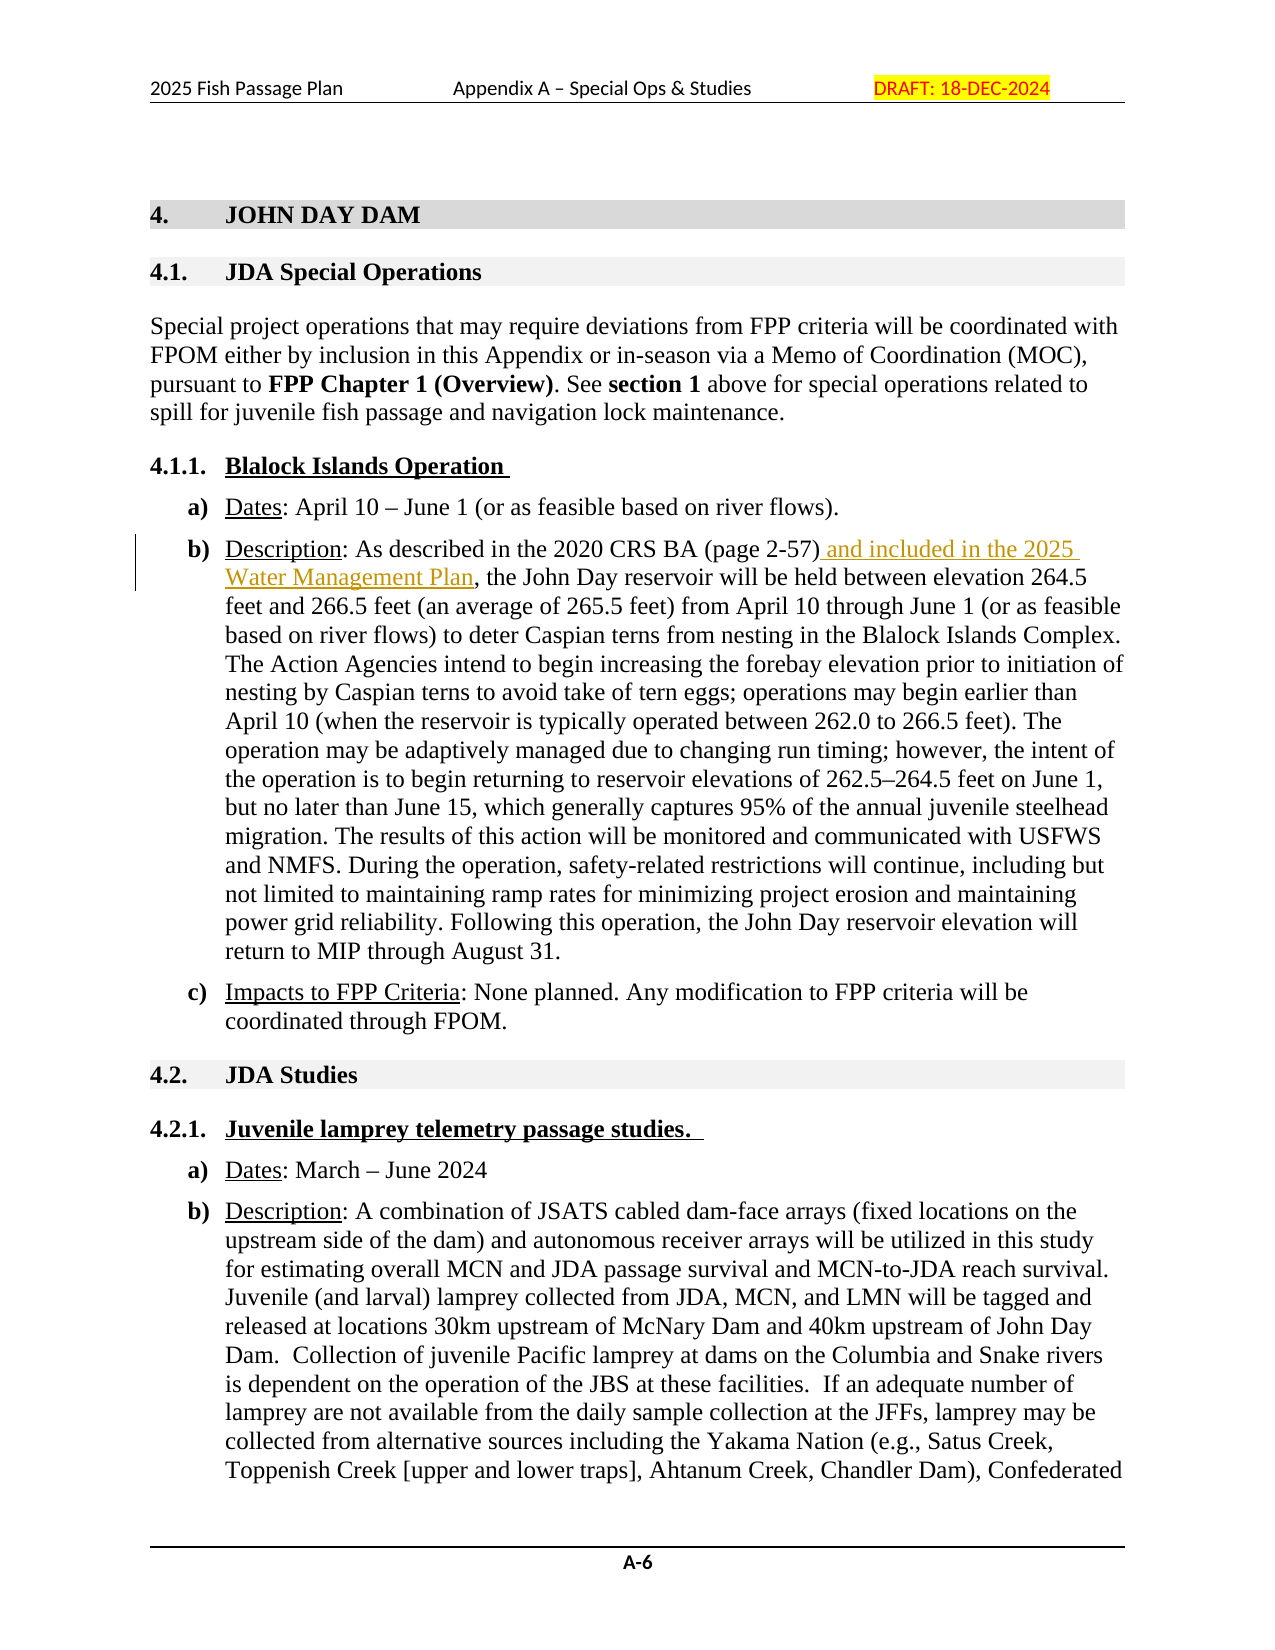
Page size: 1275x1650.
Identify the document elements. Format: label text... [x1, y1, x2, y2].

list Dates: April 10 – June 1 (or as feasible based on river flows). [187, 492, 1125, 521]
list Description: As described in the 2020 CRS BA (page 2-57), the John Day reservoir will be held between elevation 264.5 feet and 266.5 feet (an average of 265.5 feet) from April 10 through June 1 (or as feasible based on river flows) to deter Caspian terns from nesting in the Blalock Islands Complex. The Action Agencies intend to begin increasing the forebay elevation prior to initiation of nesting by Caspian terns to avoid take of tern eggs; operations may begin earlier than April 10 (when the reservoir is typically operated between 262.0 to 266.5 feet). The operation may be adaptively managed due to changing run timing; however, the intent of the operation is to begin returning to reservoir elevations of 262.5–264.5 feet on June 1, but no later than June 15, which generally captures 95% of the annual juvenile steelhead migration. The results of this action will be monitored and communicated with USFWS and NMFS. During the operation, safety-related restrictions will continue, including but not limited to maintaining ramp rates for minimizing project erosion and maintaining power grid reliability. Following this operation, the John Day reservoir elevation will return to MIP through August 31. [187, 534, 1125, 965]
text Juvenile lamprey telemetry passage studies. [150, 1114, 1125, 1142]
text JOHN DAY DAM [150, 200, 1125, 229]
text Blalock Islands Operation [150, 451, 1125, 480]
list Impacts to FPP Criteria: None planned. Any modification to FPP criteria will be coordinated through FPOM. [187, 977, 1125, 1035]
list Dates: March – June 2024 [187, 1155, 1125, 1184]
text JDA Special Operations [150, 257, 1125, 286]
text JDA Studies [150, 1060, 1125, 1089]
text Special project operations that may require deviations from FPP criteria will be coordinated with FPOM either by inclusion in this Appendix or in-season via a Memo of Coordination (MOC), pursuant to FPP Chapter 1 (Overview). See section 1 above for special operations related to spill for juvenile fish passage and navigation lock maintenance. [150, 311, 1125, 426]
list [187, 1196, 1125, 1484]
